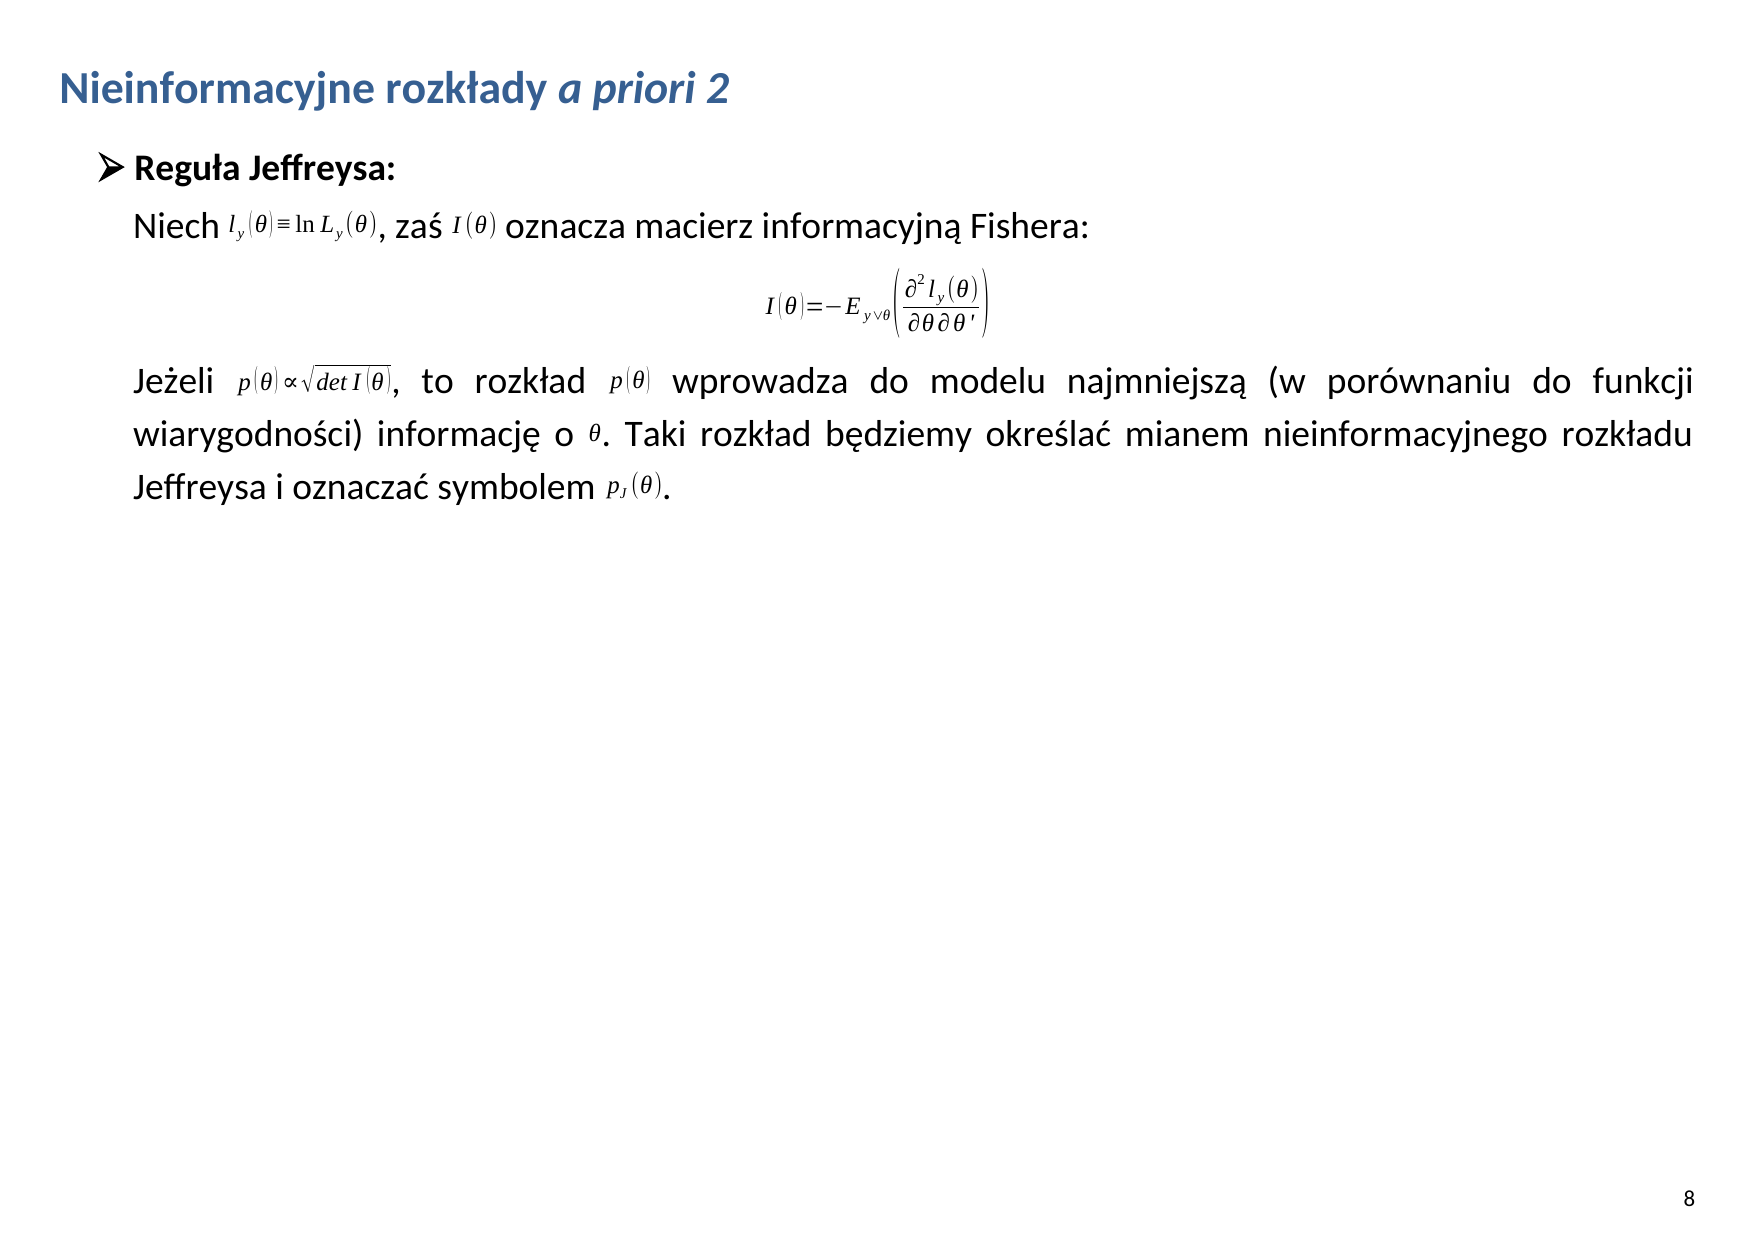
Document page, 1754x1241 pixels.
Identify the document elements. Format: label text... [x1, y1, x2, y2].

text Niech , zaś oznacza macierz informacyjną Fishera: [59, 202, 1695, 248]
list Reguła Jeffreysa: [97, 144, 1695, 190]
text Jeżeli , to rozkład wprowadza do modelu najmniejszą (w porównaniu do funkcji wiarygodności) informację o . Taki rozkład będziemy określać mianem nieinformacyjnego rozkładu Jeffreysa i oznaczać symbolem . [133, 357, 1695, 509]
text Nieinformacyjne rozkłady a priori 2 [59, 59, 1695, 115]
